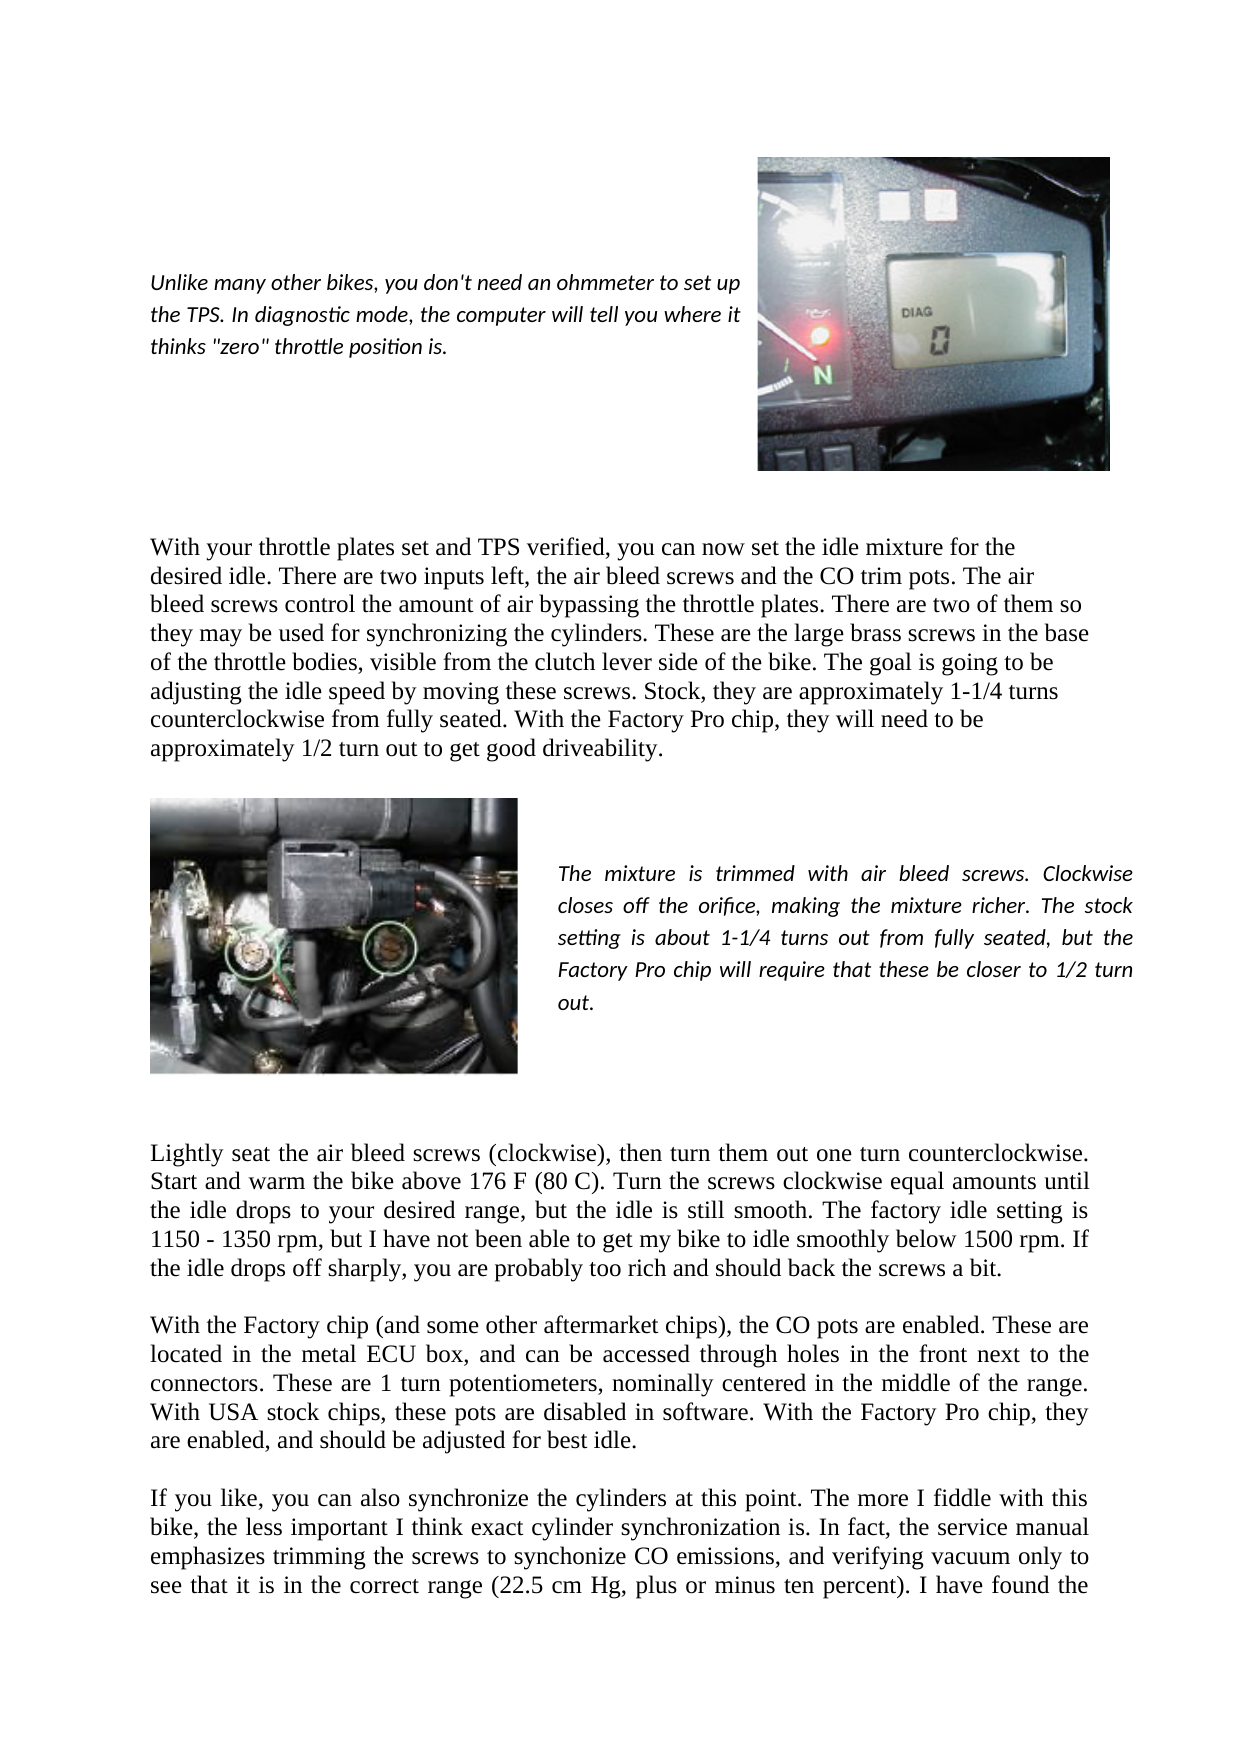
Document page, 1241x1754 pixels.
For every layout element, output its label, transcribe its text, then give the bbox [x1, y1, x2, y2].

picture [757, 157, 1110, 471]
table_header [142, 791, 550, 1108]
picture [150, 798, 518, 1076]
table_header [750, 150, 1142, 503]
text Lightly seat the air bleed screws (clockwise), then turn them out one turn counterclockwise. Start and warm the bike above 176 F (80 C). Turn the screws clockwise equal amounts until the idle drops to your desired range, but the idle is still smooth. The factory idle setting is 1150 - 1350 rpm, but I have not been able to get my bike to idle smoothly below 1500 rpm. If the idle drops off sharply, you are probably too rich and should back the screws a bit. [150, 1138, 1090, 1281]
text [150, 1483, 1090, 1598]
table_header The mixture is trimmed with air bleed screws. Clockwise closes off the orifice, making the mixture richer. The stock setting is about 1-1/4 turns out from fully seated, but the Factory Pro chip will require that these be closer to 1/2 turn out. [550, 791, 1142, 1108]
text With your throttle plates set and TPS verified, you can now set the idle mixture for the desired idle. There are two inputs left, the air bleed screws and the CO trim pots. The air bleed screws control the amount of air bypassing the throttle plates. There are two of them so they may be used for synchronizing the cylinders. These are the large brass screws in the base of the throttle bodies, visible from the clutch lever side of the bike. The goal is going to be adjusting the idle speed by moving these screws. Stock, they are approximately 1-1/4 turns counterclockwise from fully seated. With the Factory Pro chip, they will need to be approximately 1/2 turn out to get good driveability. [150, 532, 1090, 762]
table_header Unlike many other bikes, you don't need an ohmmeter to set up the TPS. In diagnostic mode, the computer will tell you where it thinks "zero" throttle position is. [142, 150, 750, 503]
text With the Factory chip (and some other aftermarket chips), the CO pots are enabled. These are located in the metal ECU box, and can be accessed through holes in the front next to the connectors. These are 1 turn potentiometers, nominally centered in the middle of the range. With USA stock chips, these pots are disabled in software. With the Factory Pro chip, they are enabled, and should be adjusted for best idle. [150, 1311, 1090, 1454]
